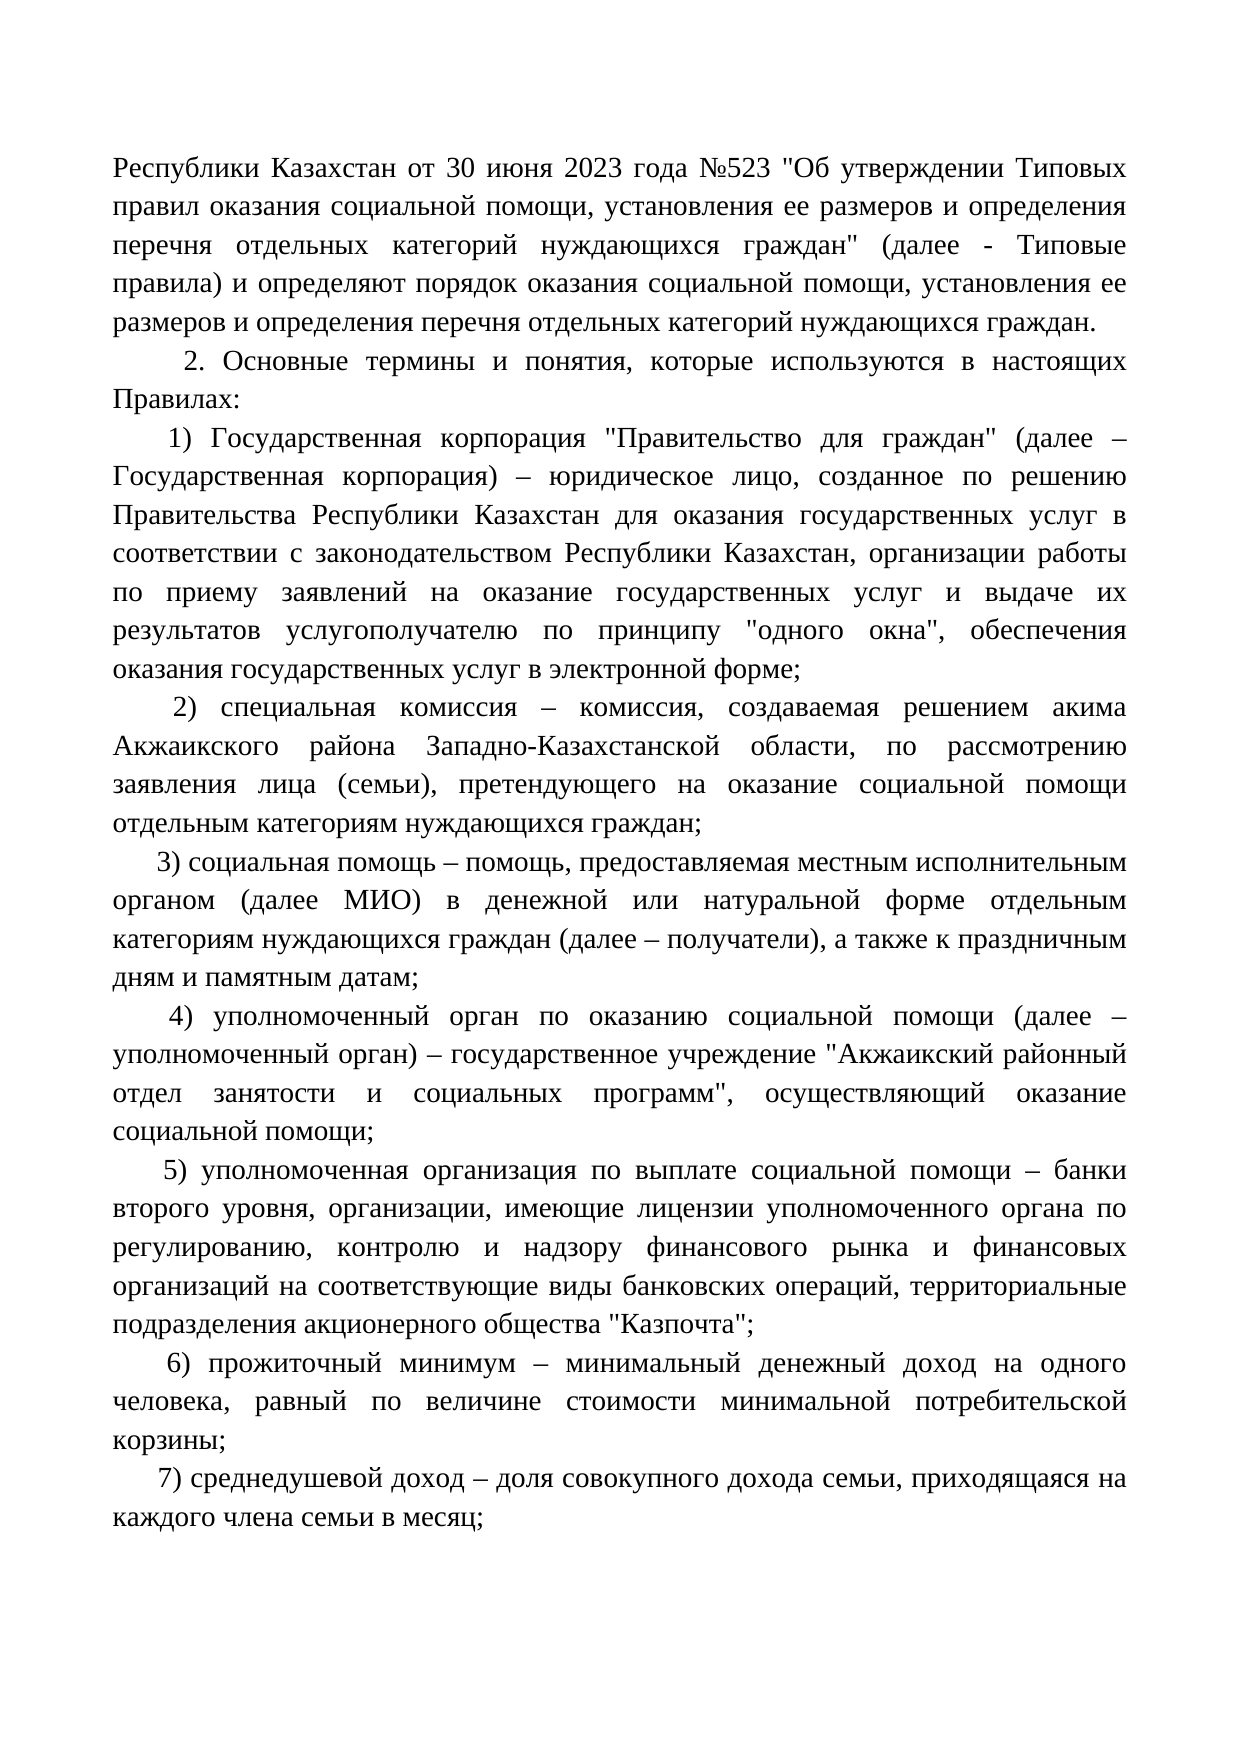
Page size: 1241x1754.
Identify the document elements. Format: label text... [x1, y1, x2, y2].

text 2) специальная комиссия – комиссия, создаваемая решением акима Акжаикского района Западно-Казахстанской области, по рассмотрению заявления лица (семьи), претендующего на оказание социальной помощи отдельным категориям нуждающихся граждан; [112, 689, 1128, 839]
text 5) уполномоченная организация по выплате социальной помощи – банки второго уровня, организации, имеющие лицензии уполномоченного органа по регулированию, контролю и надзору финансового рынка и финансовых организаций на соответствующие виды банковских операций, территориальные подразделения акционерного общества "Казпочта"; [112, 1152, 1128, 1340]
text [112, 150, 1128, 338]
text 7) среднедушевой доход – доля совокупного дохода семьи, приходящаяся на каждого члена семьи в месяц; [112, 1460, 1128, 1532]
text 3) социальная помощь – помощь, предоставляемая местным исполнительным органом (далее МИО) в денежной или натуральной форме отдельным категориям нуждающихся граждан (далее – получатели), а также к праздничным дням и памятным датам; [112, 844, 1128, 993]
text 6) прожиточный минимум – минимальный денежный доход на одного человека, равный по величине стоимости минимальной потребительской корзины; [112, 1345, 1128, 1455]
text 1) Государственная корпорация "Правительство для граждан" (далее – Государственная корпорация) – юридическое лицо, созданное по решению Правительства Республики Казахстан для оказания государственных услуг в соответствии с законодательством Республики Казахстан, организации работы по приему заявлений на оказание государственных услуг и выдаче их результатов услугополучателю по принципу "одного окна", обеспечения оказания государственных услуг в электронной форме; [112, 420, 1128, 684]
text 2. Основные термины и понятия, которые используются в настоящих Правилах: [112, 343, 1128, 415]
text 4) уполномоченный орган по оказанию социальной помощи (далее – уполномоченный орган) – государственное учреждение "Акжаикский районный отдел занятости и социальных программ", осуществляющий оказание социальной помощи; [112, 998, 1128, 1147]
